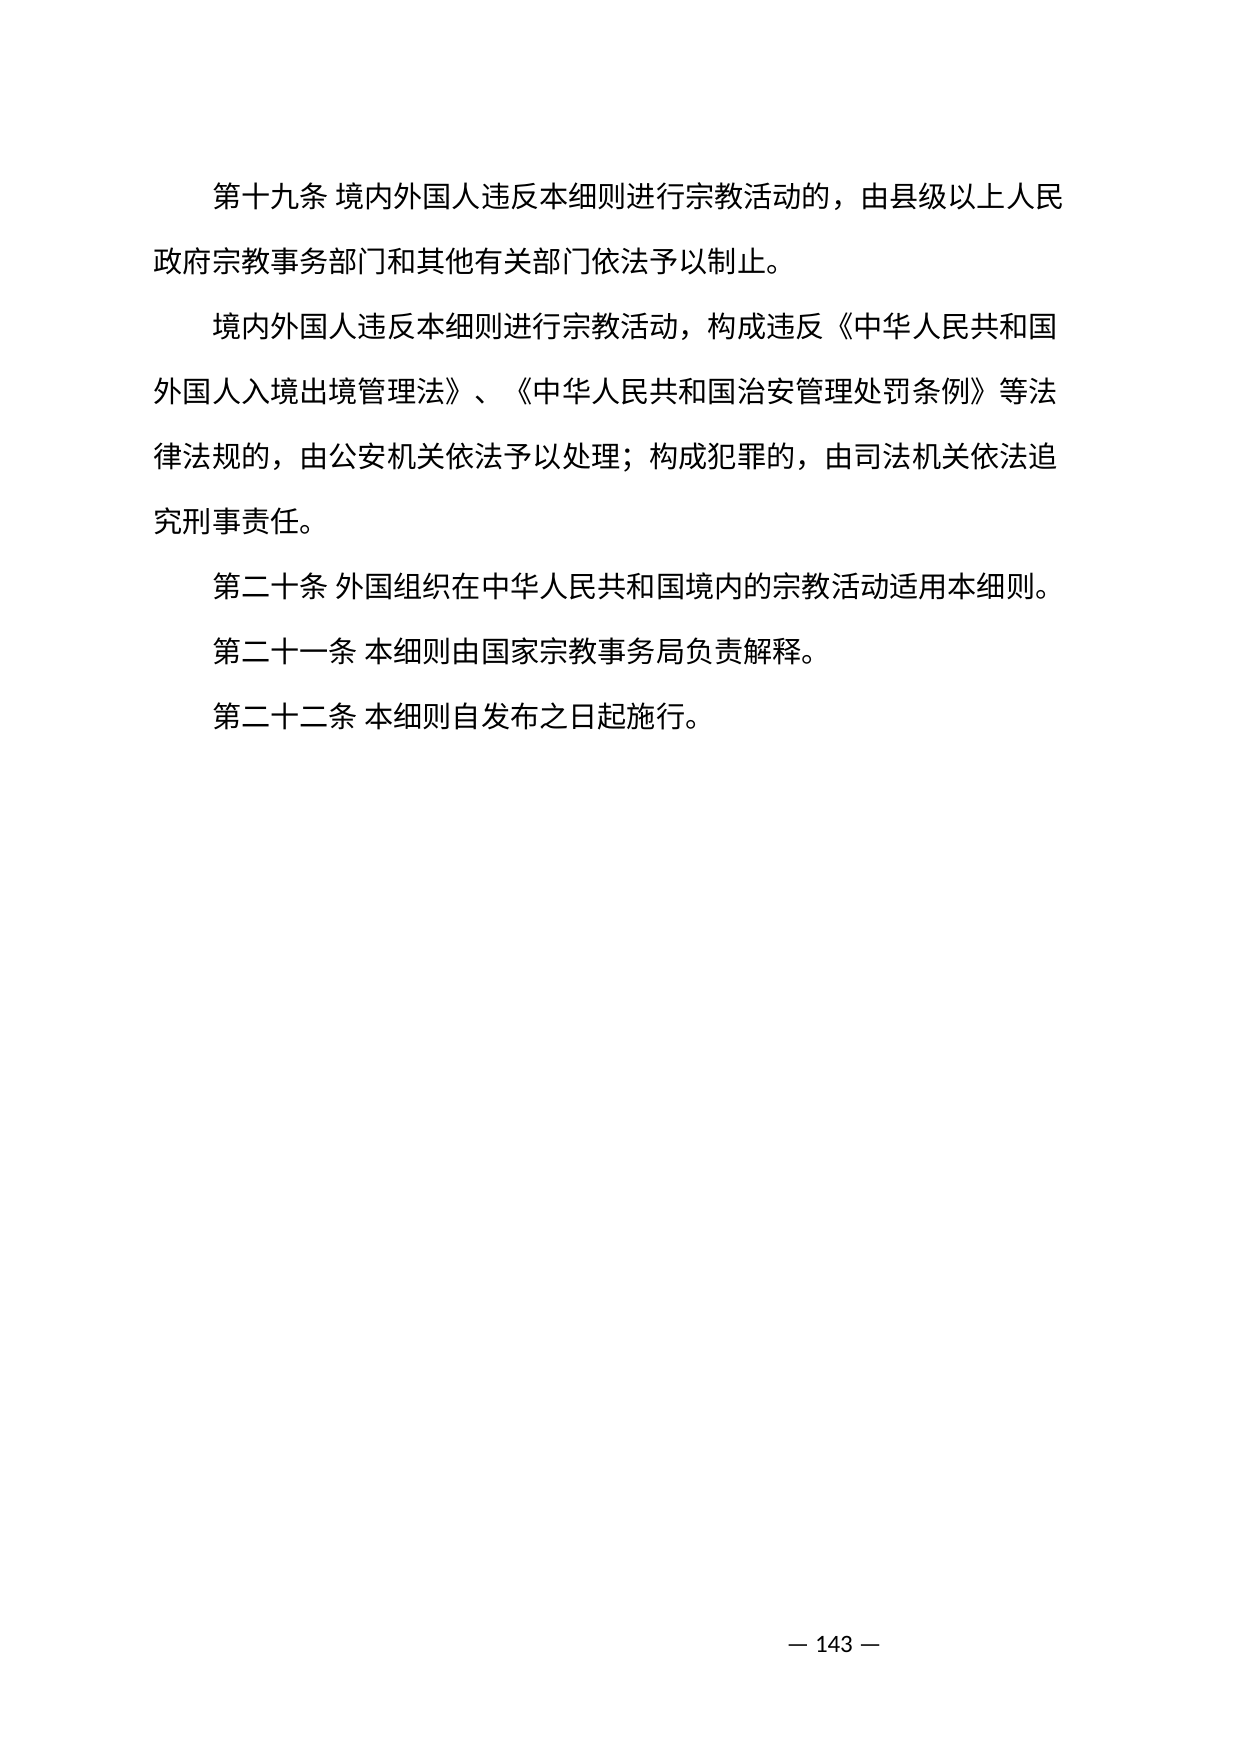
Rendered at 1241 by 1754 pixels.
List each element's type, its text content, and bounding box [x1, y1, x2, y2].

text 境内外国人违反本细则进行宗教活动，构成违反《中华人民共和国外国人入境出境管理法》、《中华人民共和国治安管理处罚条例》等法律法规的，由公安机关依法予以处理；构成犯罪的，由司法机关依法追究刑事责任。 [153, 292, 1087, 552]
text 第二十二条 本细则自发布之日起施行。 [153, 682, 1087, 747]
text 第十九条 境内外国人违反本细则进行宗教活动的，由县级以上人民政府宗教事务部门和其他有关部门依法予以制止。 [153, 162, 1087, 292]
text 第二十一条 本细则由国家宗教事务局负责解释。 [153, 617, 1087, 682]
text 第二十条 外国组织在中华人民共和国境内的宗教活动适用本细则。 [153, 552, 1087, 617]
